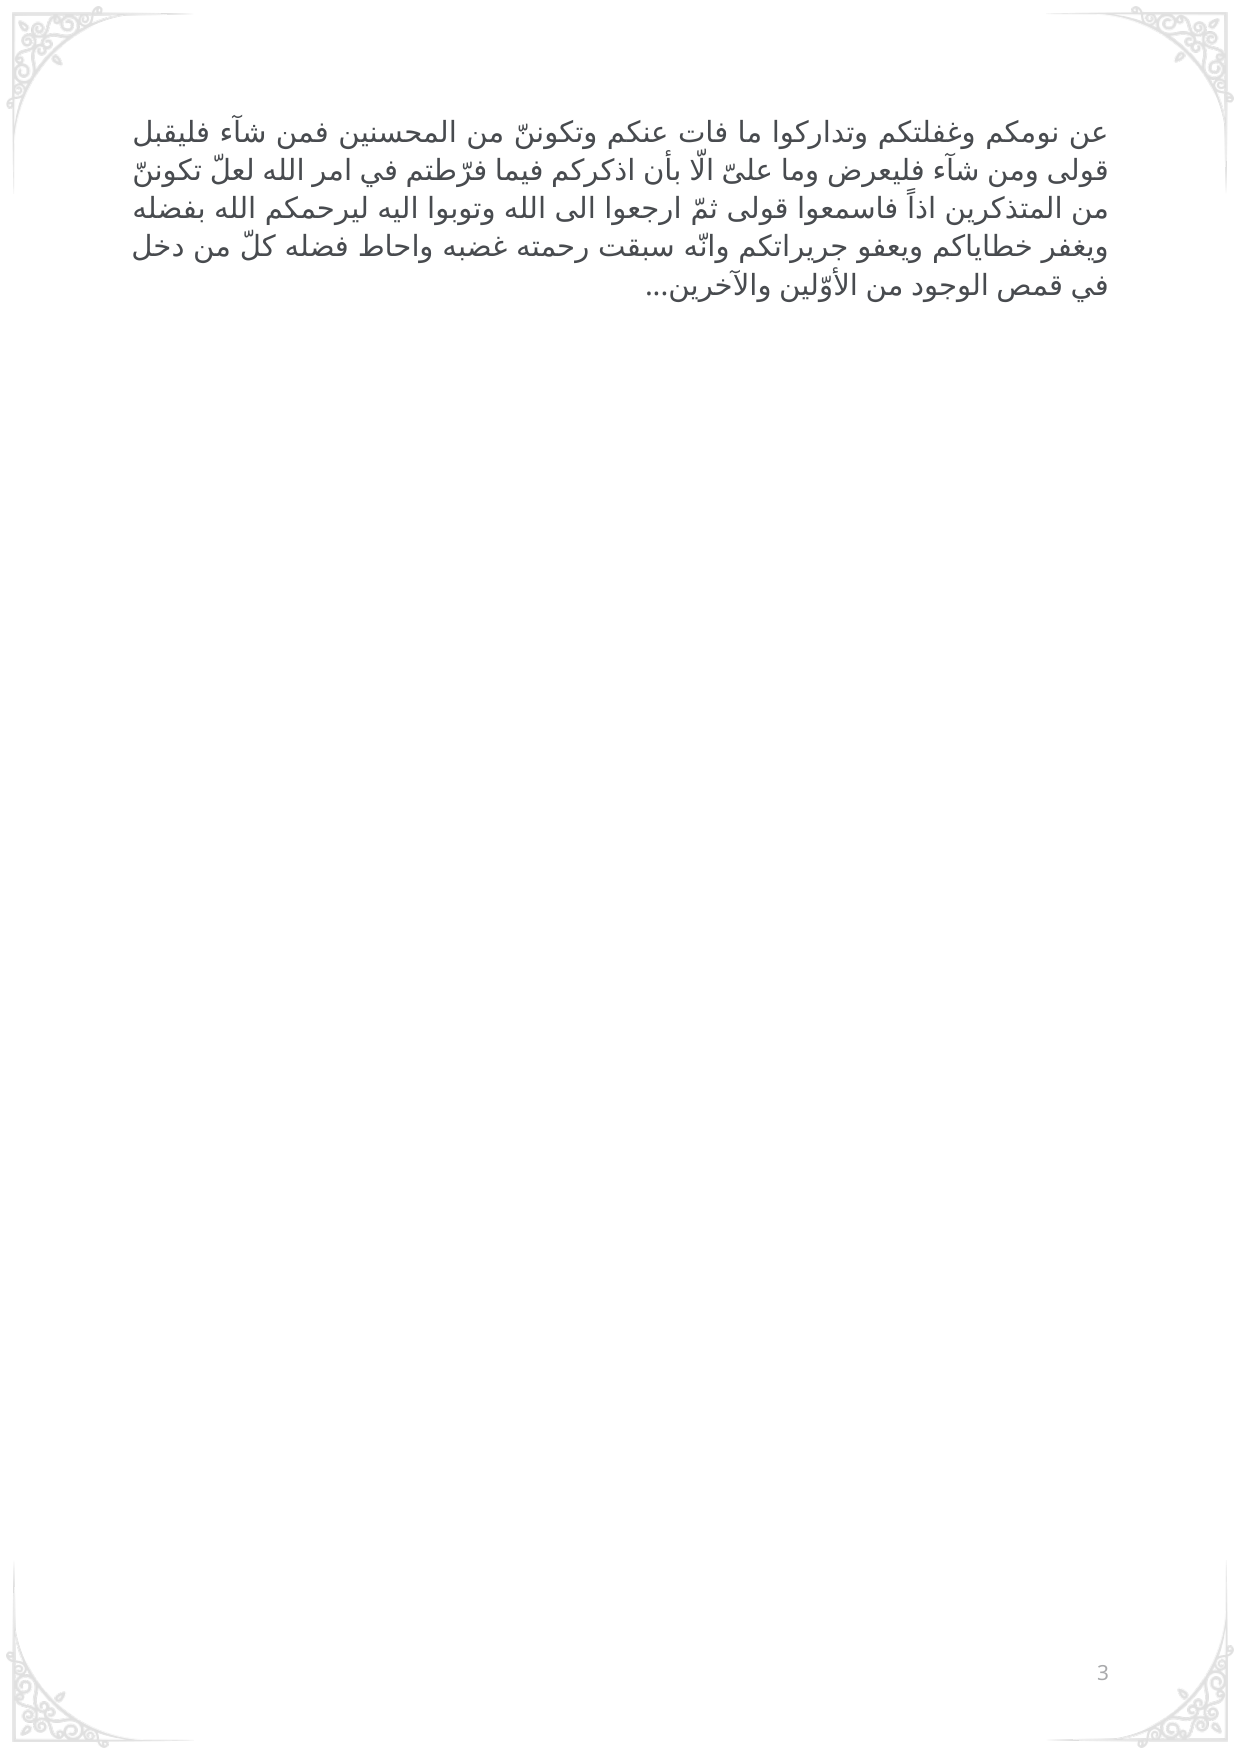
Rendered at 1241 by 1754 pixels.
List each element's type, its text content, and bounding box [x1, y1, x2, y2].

picture [6, 1560, 194, 1748]
picture [1046, 6, 1234, 194]
picture [6, 6, 194, 194]
picture [1046, 1560, 1234, 1748]
